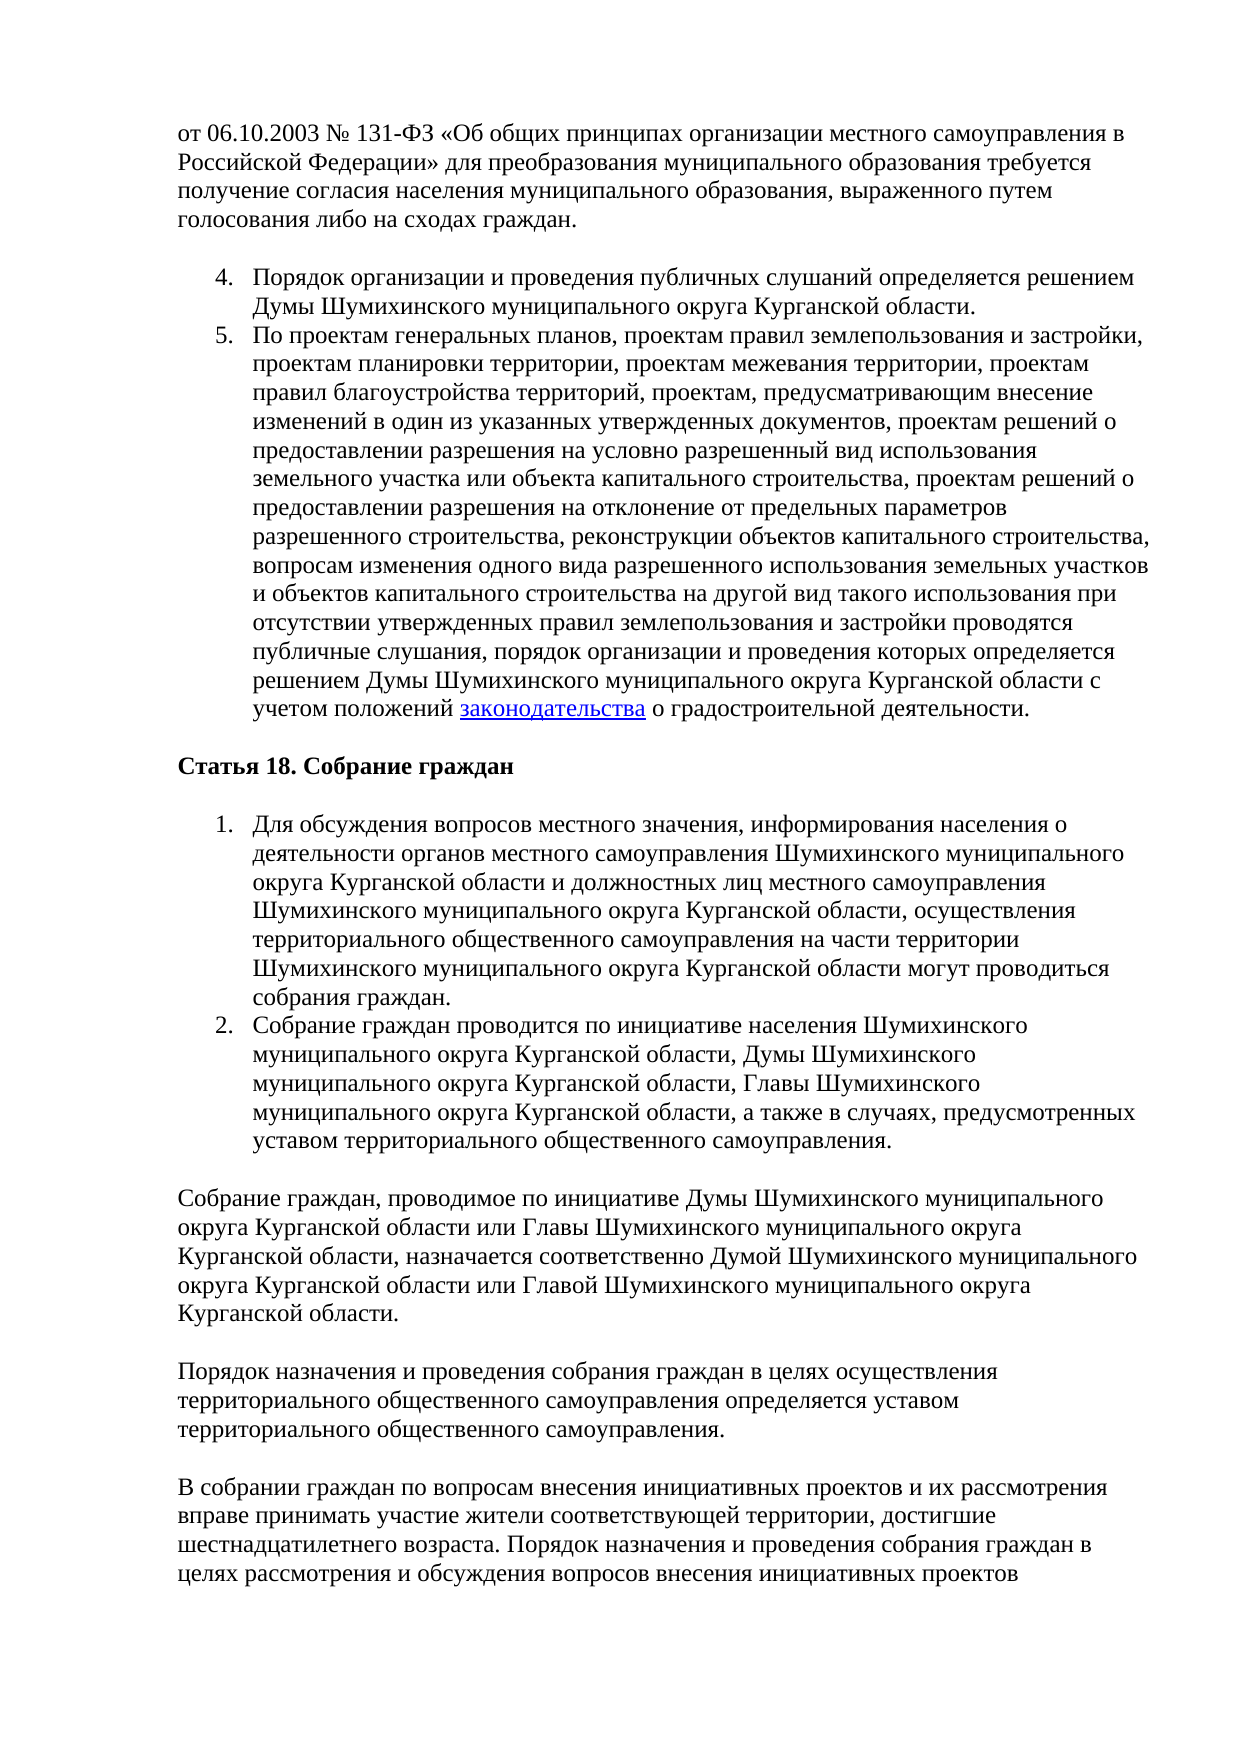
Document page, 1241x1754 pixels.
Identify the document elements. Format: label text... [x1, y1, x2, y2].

text Собрание граждан, проводимое по инициативе Думы Шумихинского муниципального округа Курганской области или Главы Шумихинского муниципального округа Курганской области, назначается соответственно Думой Шумихинского муниципального округа Курганской области или Главой Шумихинского муниципального округа Курганской области. [177, 1183, 1152, 1327]
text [177, 1472, 1152, 1587]
list Для обсуждения вопросов местного значения, информирования населения о деятельности органов местного самоуправления Шумихинского муниципального округа Курганской области и должностных лиц местного самоуправления Шумихинского муниципального округа Курганской области, осуществления территориального общественного самоуправления на части территории Шумихинского муниципального округа Курганской области могут проводиться собрания граждан. [215, 809, 1152, 1011]
text Порядок назначения и проведения собрания граждан в целях осуществления территориального общественного самоуправления определяется уставом территориального общественного самоуправления. [177, 1356, 1152, 1443]
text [177, 118, 1152, 233]
list Собрание граждан проводится по инициативе населения Шумихинского муниципального округа Курганской области, Думы Шумихинского муниципального округа Курганской области, Главы Шумихинского муниципального округа Курганской области, а также в случаях, предусмотренных уставом территориального общественного самоуправления. [215, 1011, 1152, 1154]
text Статья 18. Собрание граждан [177, 751, 1152, 780]
list Порядок организации и проведения публичных слушаний определяется решением Думы Шумихинского муниципального округа Курганской области. [215, 262, 1152, 320]
list По проектам генеральных планов, проектам правил землепользования и застройки, проектам планировки территории, проектам межевания территории, проектам правил благоустройства территорий, проектам, предусматривающим внесение изменений в один из указанных утвержденных документов, проектам решений о предоставлении разрешения на условно разрешенный вид использования земельного участка или объекта капитального строительства, проектам решений о предоставлении разрешения на отклонение от предельных параметров разрешенного строительства, реконструкции объектов капитального строительства, вопросам изменения одного вида разрешенного использования земельных участков и объектов капитального строительства на другой вид такого использования при отсутствии утвержденных правил землепользования и застройки проводятся публичные слушания, порядок организации и проведения которых определяется решением Думы Шумихинского муниципального округа Курганской области с учетом положений законодательства о градостроительной деятельности. [215, 320, 1152, 722]
